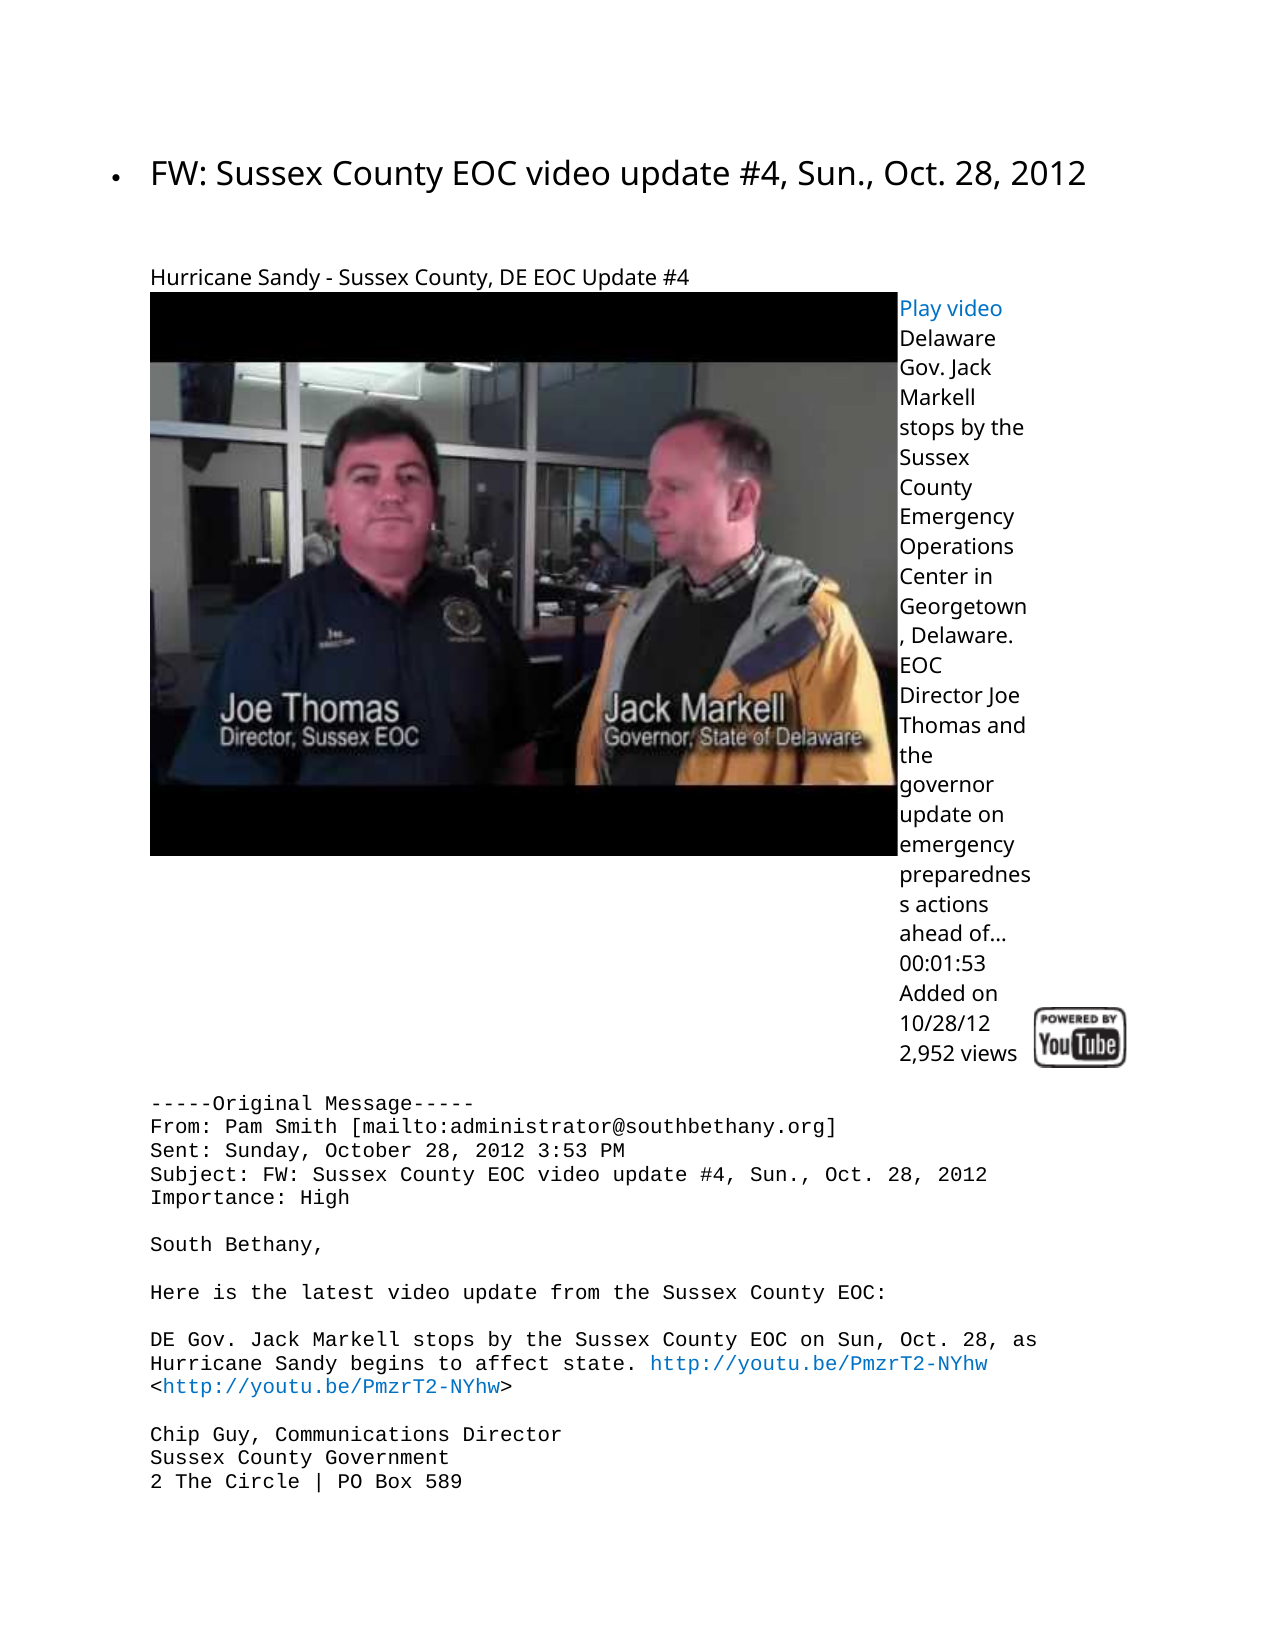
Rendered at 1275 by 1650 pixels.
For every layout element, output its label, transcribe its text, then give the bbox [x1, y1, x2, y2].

picture [1033, 1007, 1127, 1068]
picture [150, 292, 898, 856]
list FW: Sussex County EOC video update #4, Sun., Oct. 28, 2012‏ [112, 150, 1125, 195]
text Hurricane Sandy - Sussex County, DE EOC Update #4 [150, 261, 1125, 291]
table_header [1033, 291, 1133, 1069]
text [150, 1069, 1125, 1494]
table_header [149, 291, 897, 1069]
table_header Go to YouTubePlay video Delaware Gov. Jack Markell stops by the Sussex County Emergency Operations Center in Georgetown, Delaware. EOC Director Joe Thomas and the governor update on emergency preparedness actions ahead of… 00:01:53 Added on 10/28/12 2,952 views [898, 291, 1032, 1069]
